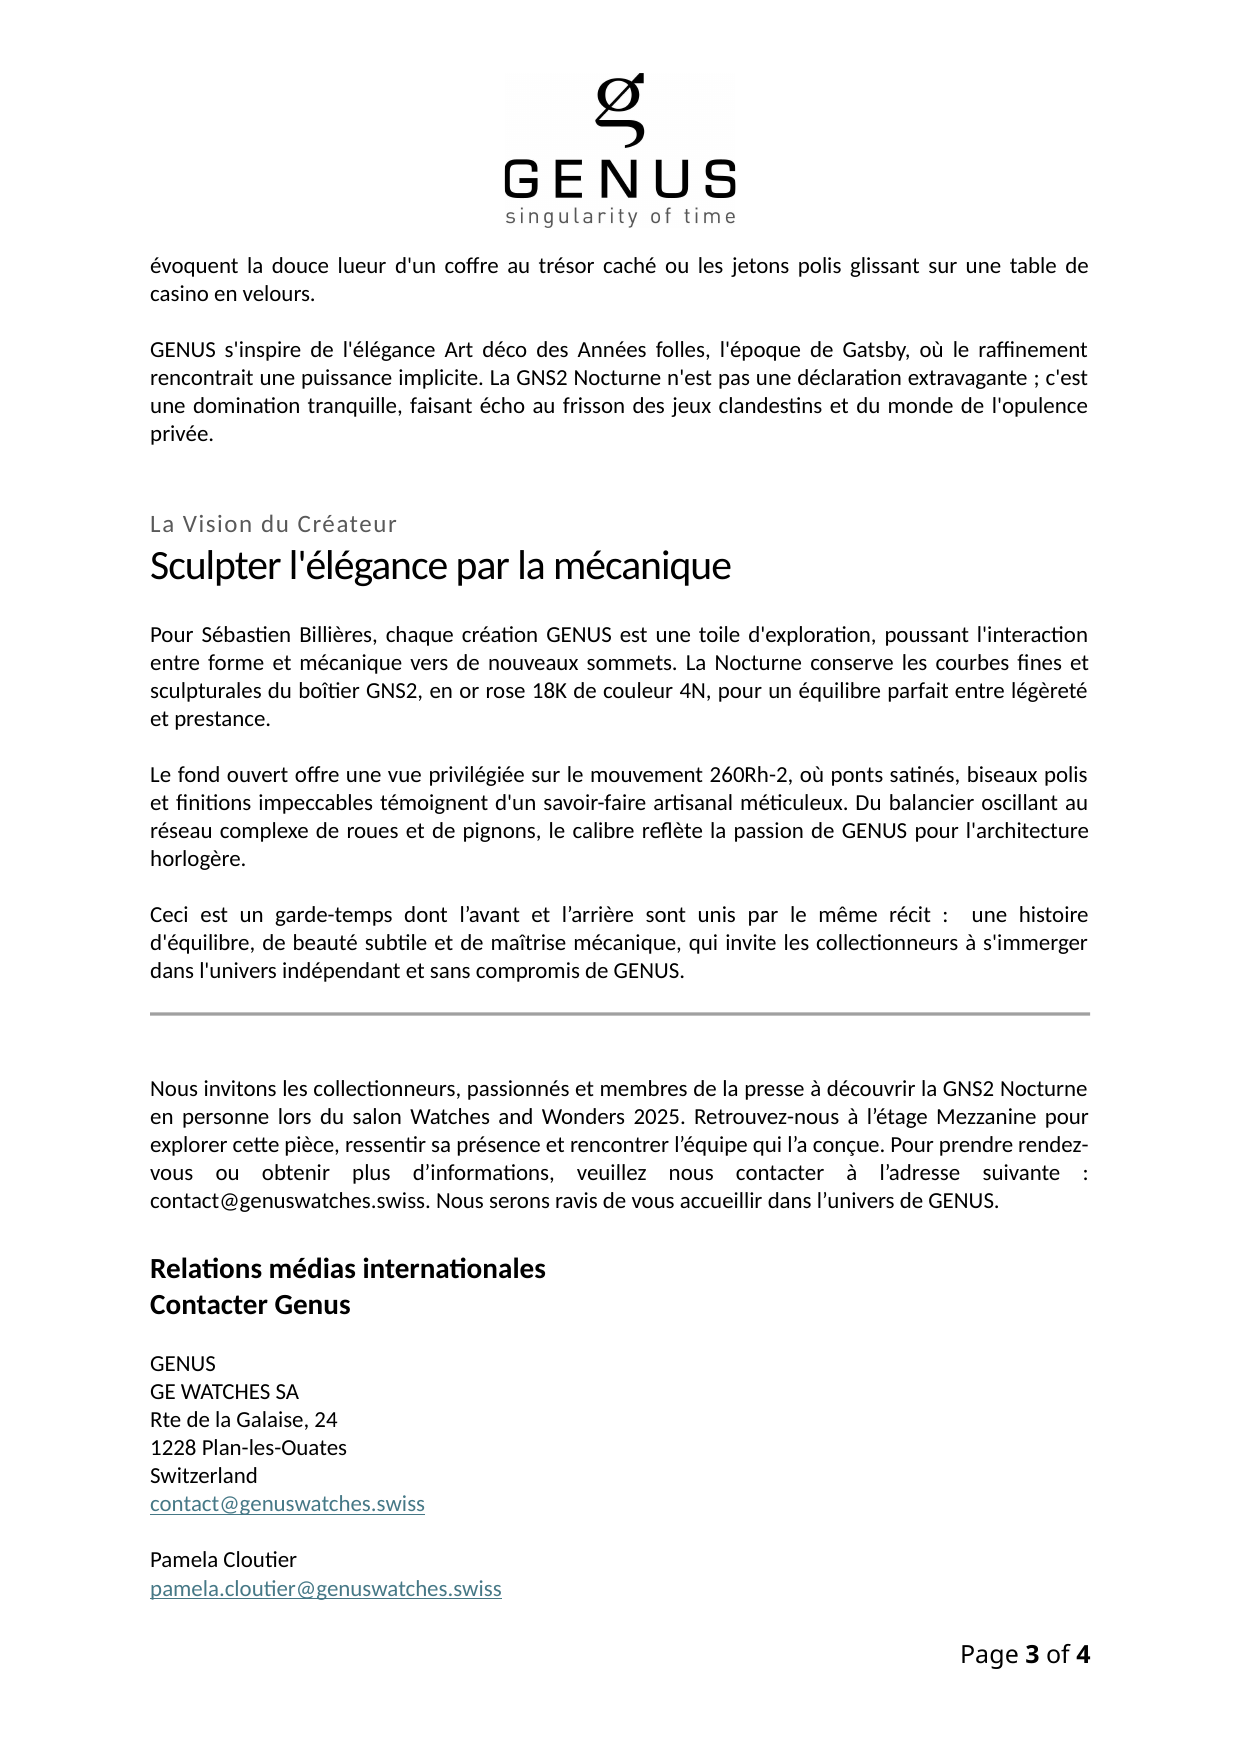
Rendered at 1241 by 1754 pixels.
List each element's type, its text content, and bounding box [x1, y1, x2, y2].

text Le fond ouvert offre une vue privilégiée sur le mouvement 260Rh-2, où ponts satinés, biseaux polis et finitions impeccables témoignent d'un savoir-faire artisanal méticuleux. Du balancier oscillant au réseau complexe de roues et de pignons, le calibre reflète la passion de GENUS pour l'architecture horlogère. [150, 760, 1090, 872]
text Pamela Cloutier [150, 1546, 1090, 1574]
text Pour Sébastien Billières, chaque création GENUS est une toile d'exploration, poussant l'interaction entre forme et mécanique vers de nouveaux sommets. La Nocturne conserve les courbes fines et sculpturales du boîtier GNS2, en or rose 18K de couleur 4N, pour un équilibre parfait entre légèreté et prestance. [150, 620, 1090, 732]
text 1228 Plan-les-Ouates [150, 1433, 1090, 1462]
text Relations médias internationales [150, 1214, 1090, 1286]
text Sculpter l'élégance par la mécanique [150, 539, 1090, 589]
title La Vision du Créateur [150, 508, 1090, 539]
text Contacter Genus [150, 1286, 1090, 1321]
text GENUS [150, 1349, 1090, 1377]
picture [504, 73, 736, 228]
text contact@genuswatches.swiss [150, 1489, 1090, 1518]
text Switzerland [150, 1462, 1090, 1489]
text Rte de la Galaise, 24 [150, 1406, 1090, 1433]
text pamela.cloutier@genuswatches.swiss [150, 1574, 1090, 1602]
text GENUS s'inspire de l'élégance Art déco des Années folles, l'époque de Gatsby, où le raffinement rencontrait une puissance implicite. La GNS2 Nocturne n'est pas une déclaration extravagante ; c'est une domination tranquille, faisant écho au frisson des jeux clandestins et du monde de l'opulence privée. [150, 335, 1090, 447]
text GE WATCHES SA [150, 1377, 1090, 1406]
text Nous invitons les collectionneurs, passionnés et membres de la presse à découvrir la GNS2 Nocturne en personne lors du salon Watches and Wonders 2025. Retrouvez-nous à l’étage Mezzanine pour explorer cette pièce, ressentir sa présence et rencontrer l’équipe qui l’a conçue. Pour prendre rendez-vous ou obtenir plus d’informations, veuillez nous contacter à l’adresse suivante : contact@genuswatches.swiss. Nous serons ravis de vous accueillir dans l’univers de GENUS. [150, 1074, 1090, 1214]
text Ceci est un garde-temps dont l’avant et l’arrière sont unis par le même récit : une histoire d'équilibre, de beauté subtile et de maîtrise mécanique, qui invite les collectionneurs à s'immerger dans l'univers indépendant et sans compromis de GENUS. [150, 900, 1090, 984]
